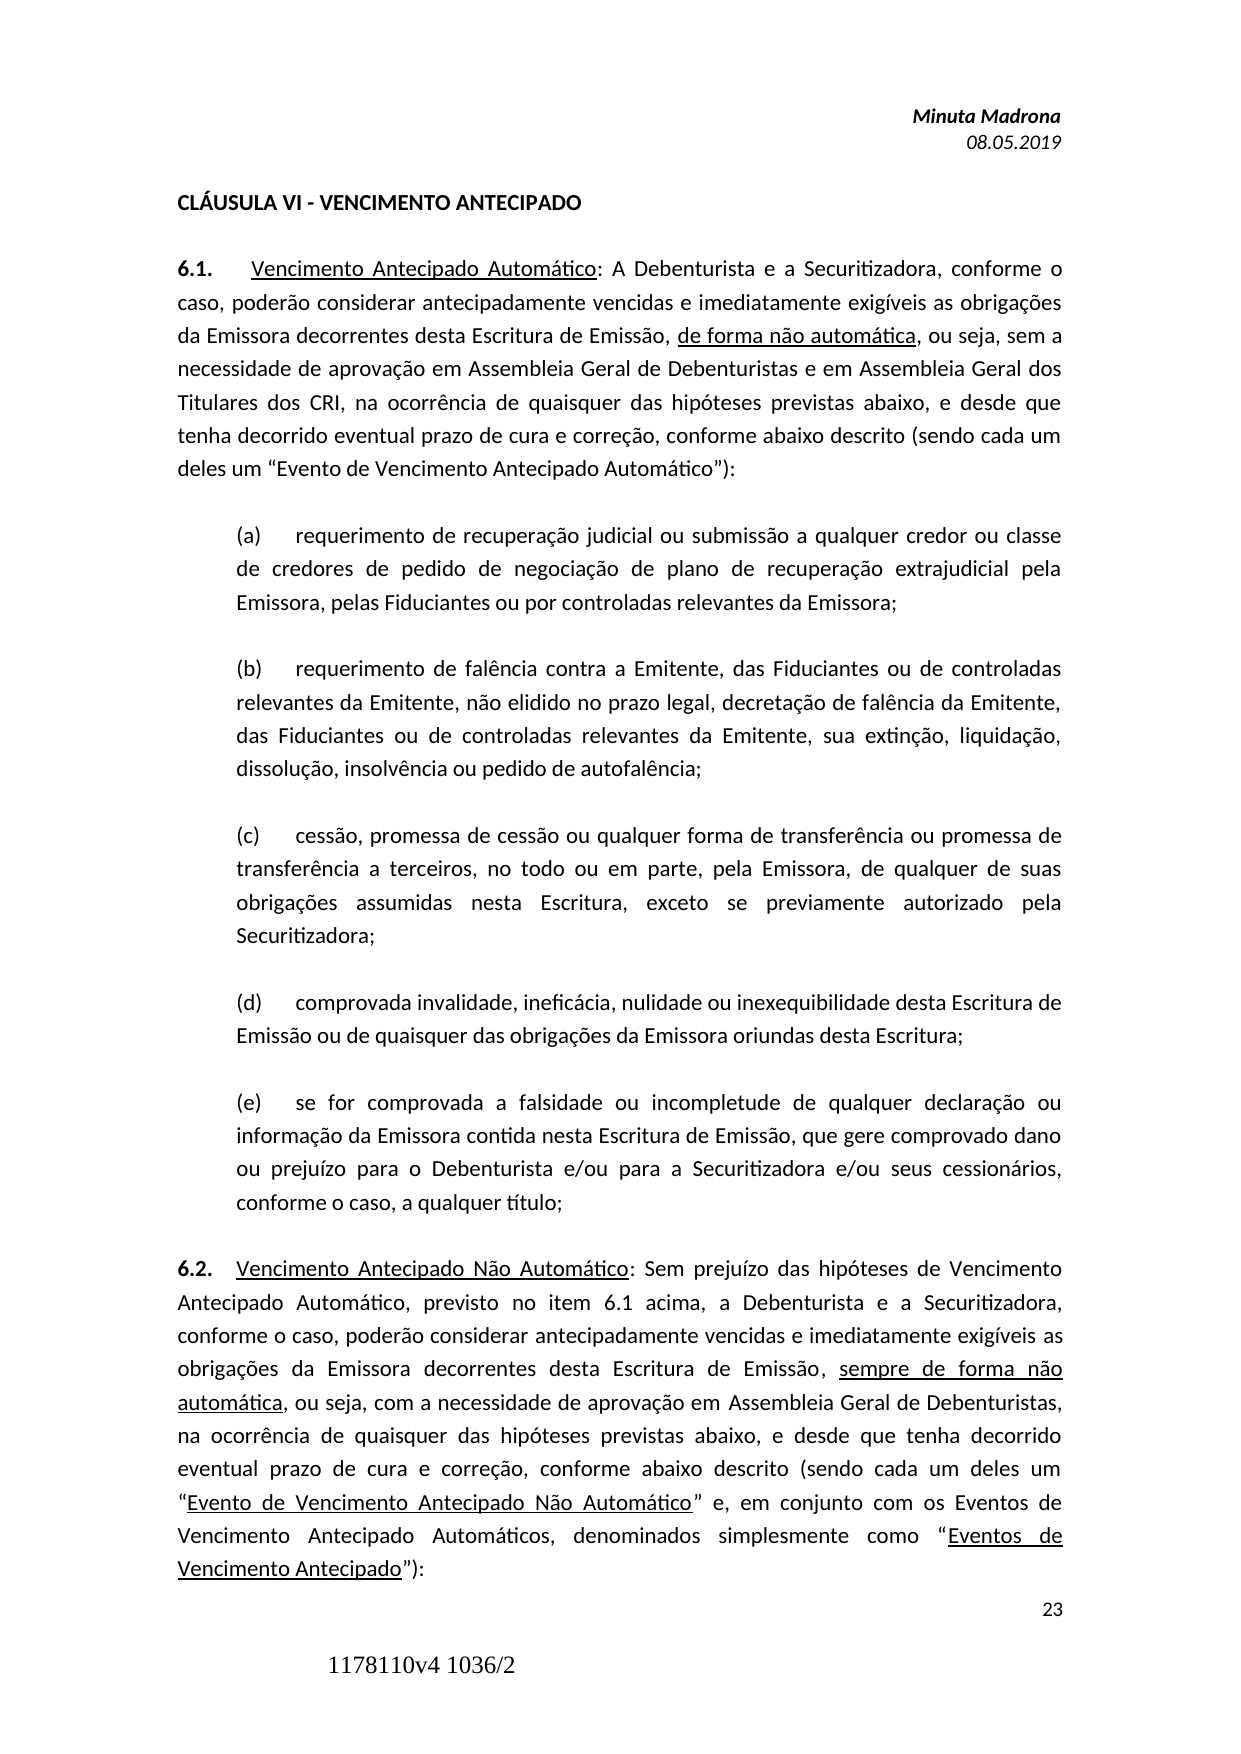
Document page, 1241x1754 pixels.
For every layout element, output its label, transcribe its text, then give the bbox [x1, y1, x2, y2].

list comprovada invalidade, ineficácia, nulidade ou inexequibilidade desta Escritura de Emissão ou de quaisquer das obrigações da Emissora oriundas desta Escritura; [236, 983, 1063, 1050]
list requerimento de falência contra a Emitente, das Fiduciantes ou de controladas relevantes da Emitente, não elidido no prazo legal, decretação de falência da Emitente, das Fiduciantes ou de controladas relevantes da Emitente, sua extinção, liquidação, dissolução, insolvência ou pedido de autofalência; [236, 650, 1063, 783]
list requerimento de recuperação judicial ou submissão a qualquer credor ou classe de credores de pedido de negociação de plano de recuperação extrajudicial pela Emissora, pelas Fiduciantes ou por controladas relevantes da Emissora; [236, 517, 1063, 617]
subtitle CLÁUSULA VI - VENCIMENTO ANTECIPADO [177, 183, 1063, 217]
list cessão, promessa de cessão ou qualquer forma de transferência ou promessa de transferência a terceiros, no todo ou em parte, pela Emissora, de qualquer de suas obrigações assumidas nesta Escritura, exceto se previamente autorizado pela Securitizadora; [236, 817, 1063, 950]
list Vencimento Antecipado Não Automático: Sem prejuízo das hipóteses de Vencimento Antecipado Automático, previsto no item 6.1 acima, a Debenturista e a Securitizadora, conforme o caso, poderão considerar antecipadamente vencidas e imediatamente exigíveis as obrigações da Emissora decorrentes desta Escritura de Emissão, sempre de forma não automática, ou seja, com a necessidade de aprovação em Assembleia Geral de Debenturistas, na ocorrência de quaisquer das hipóteses previstas abaixo, e desde que tenha decorrido eventual prazo de cura e correção, conforme abaixo descrito (sendo cada um deles um “Evento de Vencimento Antecipado Não Automático” e, em conjunto com os Eventos de Vencimento Antecipado Automáticos, denominados simplesmente como “Eventos de Vencimento Antecipado”): [177, 1250, 1063, 1583]
list Vencimento Antecipado Automático: A Debenturista e a Securitizadora, conforme o caso, poderão considerar antecipadamente vencidas e imediatamente exigíveis as obrigações da Emissora decorrentes desta Escritura de Emissão, de forma não automática, ou seja, sem a necessidade de aprovação em Assembleia Geral de Debenturistas e em Assembleia Geral dos Titulares dos CRI, na ocorrência de quaisquer das hipóteses previstas abaixo, e desde que tenha decorrido eventual prazo de cura e correção, conforme abaixo descrito (sendo cada um deles um “Evento de Vencimento Antecipado Automático”): [177, 250, 1063, 483]
list se for comprovada a falsidade ou incompletude de qualquer declaração ou informação da Emissora contida nesta Escritura de Emissão, que gere comprovado dano ou prejuízo para o Debenturista e/ou para a Securitizadora e/ou seus cessionários, conforme o caso, a qualquer título; [236, 1083, 1063, 1217]
